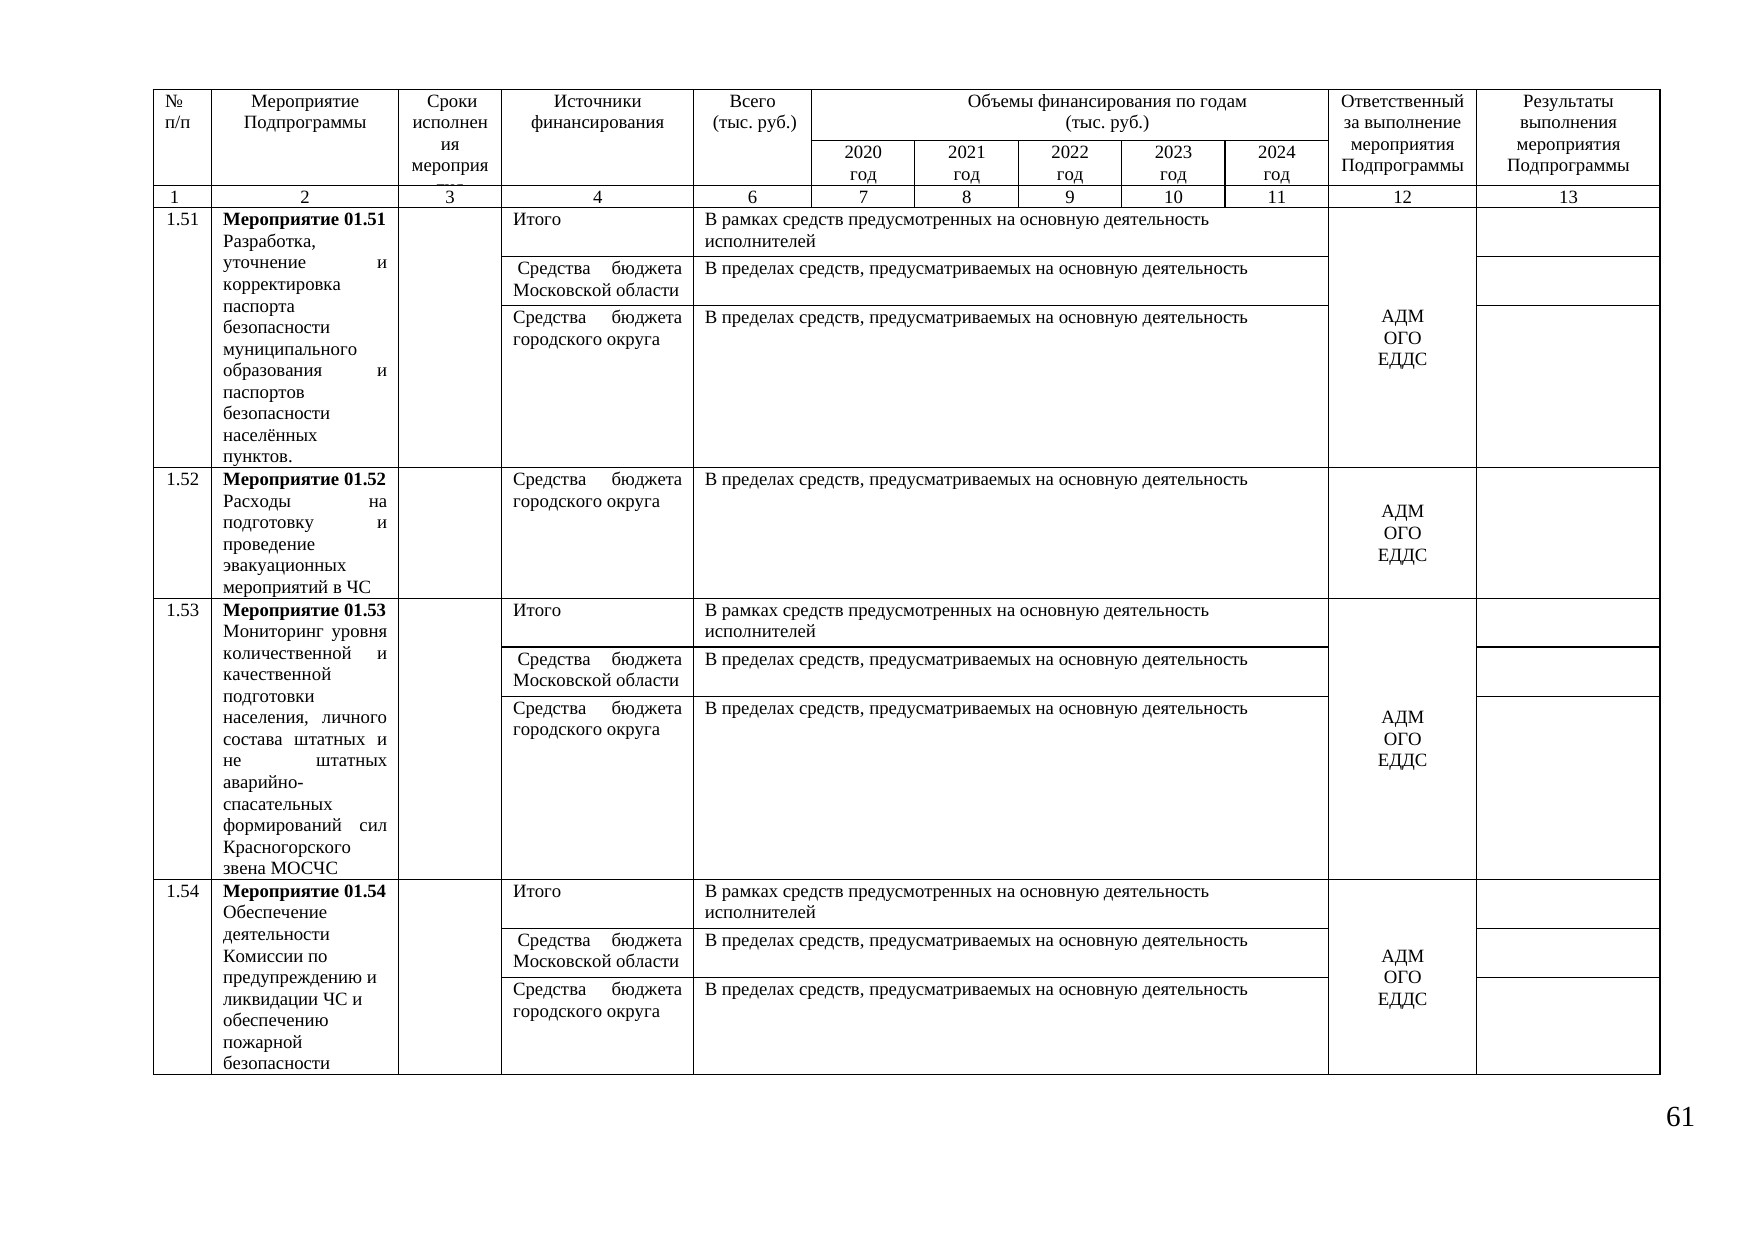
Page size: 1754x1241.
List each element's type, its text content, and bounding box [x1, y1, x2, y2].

table_cell [1477, 978, 1659, 1074]
table_cell [399, 599, 501, 879]
table_header № п/п [154, 90, 211, 184]
table_cell АДМ ОГО ЕДДС [1329, 208, 1476, 467]
table_cell 2022 год [1019, 141, 1121, 184]
table_cell [1477, 697, 1659, 879]
table_cell Средства бюджета Московской области [502, 257, 693, 305]
table_header Результаты выполнения мероприятия Подпрограммы [1477, 90, 1659, 184]
table_cell В пределах средств, предусматриваемых на основную деятельность [694, 468, 1328, 597]
table_cell [1477, 599, 1659, 646]
table_cell В рамках средств предусмотренных на основную деятельность исполнителей [694, 880, 1328, 928]
table_header Всего (тыс. руб.) [694, 90, 811, 184]
table_cell [1477, 257, 1659, 305]
table_cell 1.51 [154, 208, 211, 467]
table_cell [1477, 929, 1659, 977]
table_cell АДМ ОГО ЕДДС [1329, 880, 1476, 1074]
table_cell Средства бюджета Московской области [502, 929, 693, 977]
table_cell АДМ ОГО ЕДДС [1329, 468, 1476, 597]
table_cell В пределах средств, предусматриваемых на основную деятельность [694, 306, 1328, 467]
table_cell Средства бюджета Московской области [502, 648, 693, 696]
table_cell В рамках средств предусмотренных на основную деятельность исполнителей [694, 208, 1328, 256]
table_cell [1477, 208, 1659, 256]
table_cell [399, 468, 501, 597]
table_cell 2023 год [1122, 141, 1224, 184]
table_cell Мероприятие 01.54 Обеспечение деятельности Комиссии по предупреждению и ликвидации ЧС и обеспечению пожарной безопасности [212, 880, 398, 1074]
table_cell 2024 год [1226, 141, 1328, 184]
table_cell 1.54 [154, 880, 211, 1074]
table_cell Мероприятие 01.51 Разработка, уточнение и корректировка паспорта безопасности муниципального образования и паспортов безопасности населённых пунктов. [212, 208, 398, 467]
table_cell [399, 208, 501, 467]
table_cell Мероприятие 01.53 Мониторинг уровня количественной и качественной подготовки населения, личного состава штатных и не штатных аварийно-спасательных формирований сил Красногорского звена МОСЧС [212, 599, 398, 879]
table_cell [1477, 880, 1659, 928]
table_header Мероприятие Подпрограммы [212, 90, 398, 184]
table_header Ответственный за выполнение мероприятия Подпрограммы [1329, 90, 1476, 184]
table_cell 9 [1019, 186, 1121, 207]
table_cell Средства бюджета городского округа [502, 468, 693, 597]
table_cell 12 [1329, 186, 1476, 207]
table_cell 8 [915, 186, 1018, 207]
table_cell 7 [812, 186, 914, 207]
table_cell 6 [694, 186, 811, 207]
table_cell Итого [502, 880, 693, 928]
table_header Сроки исполнения мероприятия [399, 90, 501, 184]
table_cell [1477, 468, 1659, 597]
table_cell 3 [399, 186, 501, 207]
table_cell 2 [212, 186, 398, 207]
table_cell Средства бюджета городского округа [502, 306, 693, 467]
table_cell Средства бюджета городского округа [502, 978, 693, 1074]
table_cell 2021 год [915, 141, 1018, 184]
table_cell Итого [502, 599, 693, 646]
table_cell 10 [1122, 186, 1224, 207]
table_cell В пределах средств, предусматриваемых на основную деятельность [694, 697, 1328, 879]
table_cell [1477, 306, 1659, 467]
table_cell [1477, 648, 1659, 696]
table_cell 1.53 [154, 599, 211, 879]
table_header Источники финансирования [502, 90, 693, 184]
table_cell Мероприятие 01.52 Расходы на подготовку и проведение эвакуационных мероприятий в ЧС [212, 468, 398, 597]
table_cell 11 [1226, 186, 1328, 207]
table_cell В пределах средств, предусматриваемых на основную деятельность [694, 257, 1328, 305]
table_cell 1.52 [154, 468, 211, 597]
table_cell [399, 880, 501, 1074]
table_header Объемы финансирования по годам (тыс. руб.) [812, 90, 1328, 140]
table_cell В пределах средств, предусматриваемых на основную деятельность [694, 978, 1328, 1074]
table_cell Итого [502, 208, 693, 256]
table_cell АДМ ОГО ЕДДС [1329, 599, 1476, 879]
table_cell 13 [1477, 186, 1659, 207]
table_cell 1 [154, 186, 211, 207]
table_cell 2020 год [812, 141, 914, 184]
table_cell В пределах средств, предусматриваемых на основную деятельность [694, 929, 1328, 977]
table_cell 4 [502, 186, 693, 207]
table_cell В пределах средств, предусматриваемых на основную деятельность [694, 648, 1328, 696]
table_cell В рамках средств предусмотренных на основную деятельность исполнителей [694, 599, 1328, 646]
table_cell Средства бюджета городского округа [502, 697, 693, 879]
